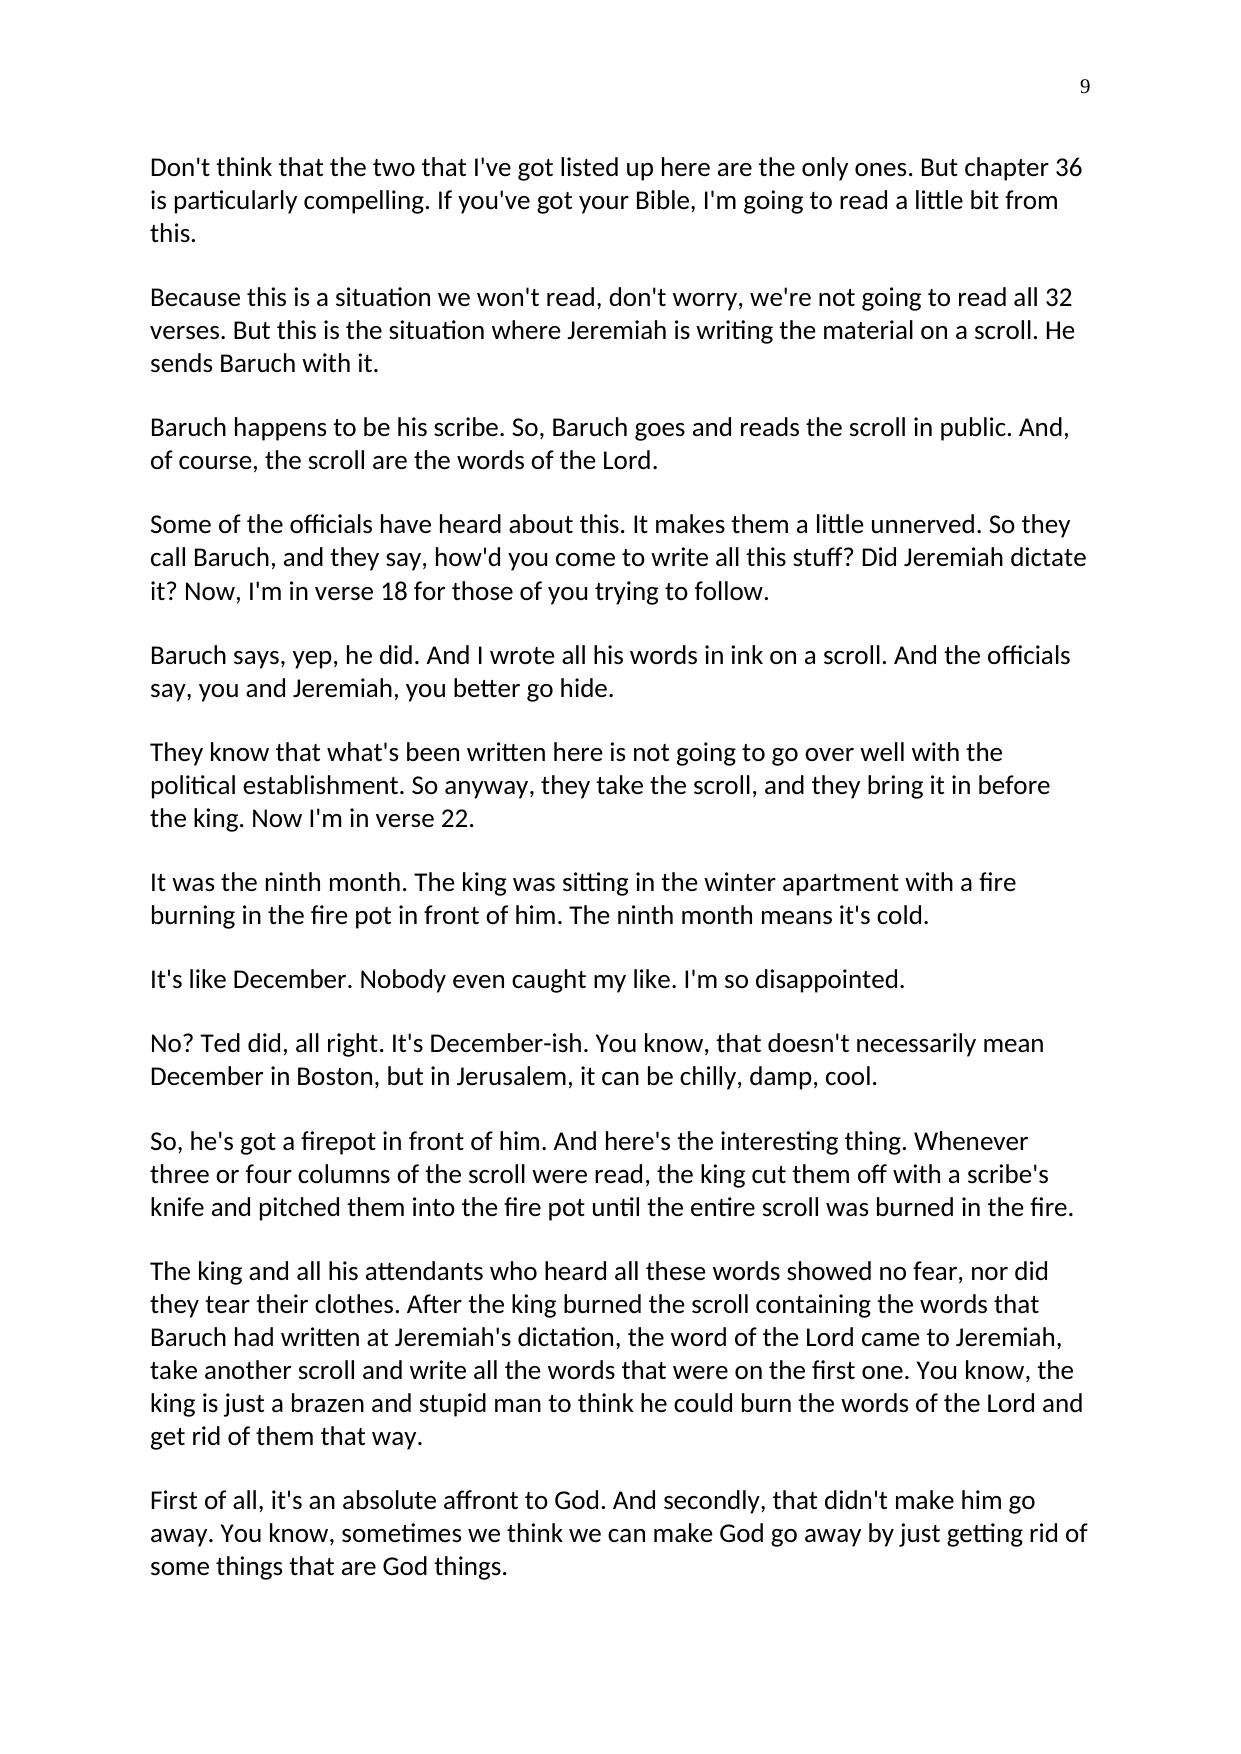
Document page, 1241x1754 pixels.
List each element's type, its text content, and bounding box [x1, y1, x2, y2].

text No? Ted did, all right. It's December-ish. You know, that doesn't necessarily mean December in Boston, but in Jerusalem, it can be chilly, damp, cool. [150, 1027, 1090, 1093]
text Baruch happens to be his scribe. So, Baruch goes and reads the scroll in public. And, of course, the scroll are the words of the Lord. [150, 410, 1090, 476]
text First of all, it's an absolute affront to God. And secondly, that didn't make him go away. You know, sometimes we think we can make God go away by just getting rid of some things that are God things. [150, 1483, 1090, 1582]
text It's like December. Nobody even caught my like. I'm so disappointed. [150, 962, 1090, 995]
text So, he's got a firepot in front of him. And here's the interesting thing. Whenever three or four columns of the scroll were read, the king cut them off with a scribe's knife and pitched them into the fire pot until the entire scroll was burned in the fire. [150, 1124, 1090, 1223]
text Don't think that the two that I've got listed up here are the only ones. But chapter 36 is particularly compelling. If you've got your Bible, I'm going to read a little bit from this. [150, 150, 1090, 249]
text They know that what's been written here is not going to go over well with the political establishment. So anyway, they take the scroll, and they bring it in before the king. Now I'm in verse 22. [150, 735, 1090, 834]
text Because this is a situation we won't read, don't worry, we're not going to read all 32 verses. But this is the situation where Jeremiah is writing the material on a scroll. He sends Baruch with it. [150, 280, 1090, 379]
text Some of the officials have heard about this. It makes them a little unnerved. So they call Baruch, and they say, how'd you come to write all this stuff? Did Jeremiah dictate it? Now, I'm in verse 18 for those of you trying to follow. [150, 508, 1090, 607]
text It was the ninth month. The king was sitting in the winter apartment with a fire burning in the fire pot in front of him. The ninth month means it's cold. [150, 865, 1090, 931]
text The king and all his attendants who heard all these words showed no fear, nor did they tear their clothes. After the king burned the scroll containing the words that Baruch had written at Jeremiah's dictation, the word of the Lord came to Jeremiah, take another scroll and write all the words that were on the first one. You know, the king is just a brazen and stupid man to think he could burn the words of the Lord and get rid of them that way. [150, 1254, 1090, 1452]
text Baruch says, yep, he did. And I wrote all his words in ink on a scroll. And the officials say, you and Jeremiah, you better go hide. [150, 638, 1090, 704]
